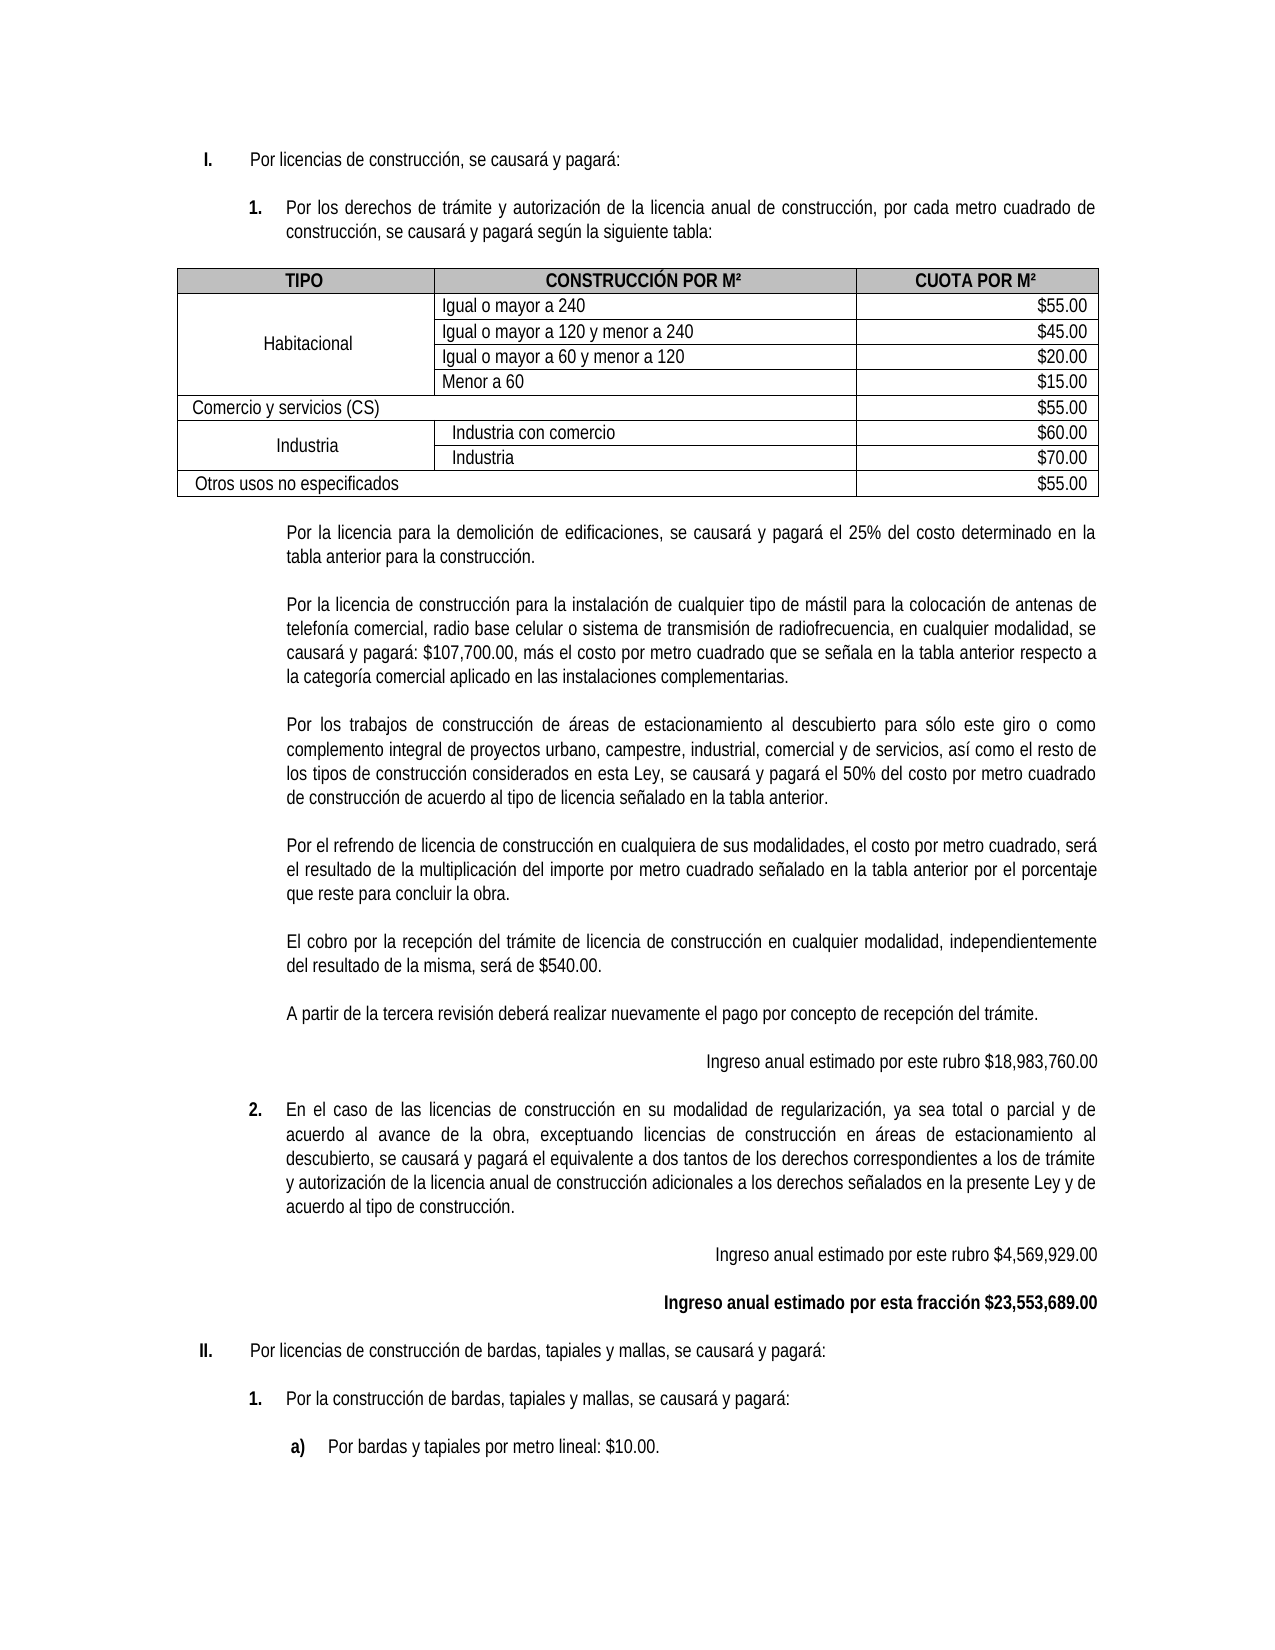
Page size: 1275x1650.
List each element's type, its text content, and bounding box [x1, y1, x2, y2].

list Por la construcción de bardas, tapiales y mallas, se causará y pagará: [249, 1387, 1098, 1410]
text Por el refrendo de licencia de construcción en cualquiera de sus modalidades, el costo por metro cuadrado, será el resultado de la multiplicación del importe por metro cuadrado señalado en la tabla anterior por el porcentaje que reste para concluir la obra. [286, 834, 1098, 904]
text Ingreso anual estimado por este rubro $4,569,929.00 [174, 1243, 1098, 1265]
text El cobro por la recepción del trámite de licencia de construcción en cualquier modalidad, independientemente del resultado de la misma, será de $540.00. [286, 930, 1098, 977]
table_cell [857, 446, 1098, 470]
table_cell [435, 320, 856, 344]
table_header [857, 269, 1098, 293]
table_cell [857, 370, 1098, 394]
list Por bardas y tapiales por metro lineal: $10.00. [291, 1435, 1098, 1458]
text Ingreso anual estimado por este rubro $18,983,760.00 [174, 1050, 1098, 1073]
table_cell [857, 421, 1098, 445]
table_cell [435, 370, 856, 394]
text Ingreso anual estimado por esta fracción $23,553,689.00 [174, 1291, 1098, 1313]
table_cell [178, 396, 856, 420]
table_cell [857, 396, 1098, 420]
text Por la licencia de construcción para la instalación de cualquier tipo de mástil para la colocación de antenas de telefonía comercial, radio base celular o sistema de transmisión de radiofrecuencia, en cualquier modalidad, se causará y pagará: $107,700.00, más el costo por metro cuadrado que se señala en la tabla anterior respecto a la categoría comercial aplicado en las instalaciones complementarias. [286, 593, 1098, 688]
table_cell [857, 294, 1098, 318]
text Por la licencia para la demolición de edificaciones, se causará y pagará el 25% del costo determinado en la tabla anterior para la construcción. [286, 521, 1098, 568]
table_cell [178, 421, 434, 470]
text A partir de la tercera revisión deberá realizar nuevamente el pago por concepto de recepción del trámite. [286, 1002, 1098, 1025]
list En el caso de las licencias de construcción en su modalidad de regularización, ya sea total o parcial y de acuerdo al avance de la obra, exceptuando licencias de construcción en áreas de estacionamiento al descubierto, se causará y pagará el equivalente a dos tantos de los derechos correspondientes a los de trámite y autorización de la licencia anual de construcción adicionales a los derechos señalados en la presente Ley y de acuerdo al tipo de construcción. [249, 1098, 1098, 1217]
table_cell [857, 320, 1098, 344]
list Por licencias de construcción de bardas, tapiales y mallas, se causará y pagará: [213, 1339, 1098, 1362]
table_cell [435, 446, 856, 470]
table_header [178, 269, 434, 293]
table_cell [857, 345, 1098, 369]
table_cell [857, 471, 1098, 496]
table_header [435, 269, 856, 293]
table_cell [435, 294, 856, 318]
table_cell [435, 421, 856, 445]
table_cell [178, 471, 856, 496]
text Por los trabajos de construcción de áreas de estacionamiento al descubierto para sólo este giro o como complemento integral de proyectos urbano, campestre, industrial, comercial y de servicios, así como el resto de los tipos de construcción considerados en esta Ley, se causará y pagará el 50% del costo por metro cuadrado de construcción de acuerdo al tipo de licencia señalado en la tabla anterior. [286, 713, 1098, 808]
list Por licencias de construcción, se causará y pagará: [213, 148, 1098, 170]
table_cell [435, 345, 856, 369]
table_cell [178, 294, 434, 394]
list Por los derechos de trámite y autorización de la licencia anual de construcción, por cada metro cuadrado de construcción, se causará y pagará según la siguiente tabla: [249, 196, 1098, 242]
